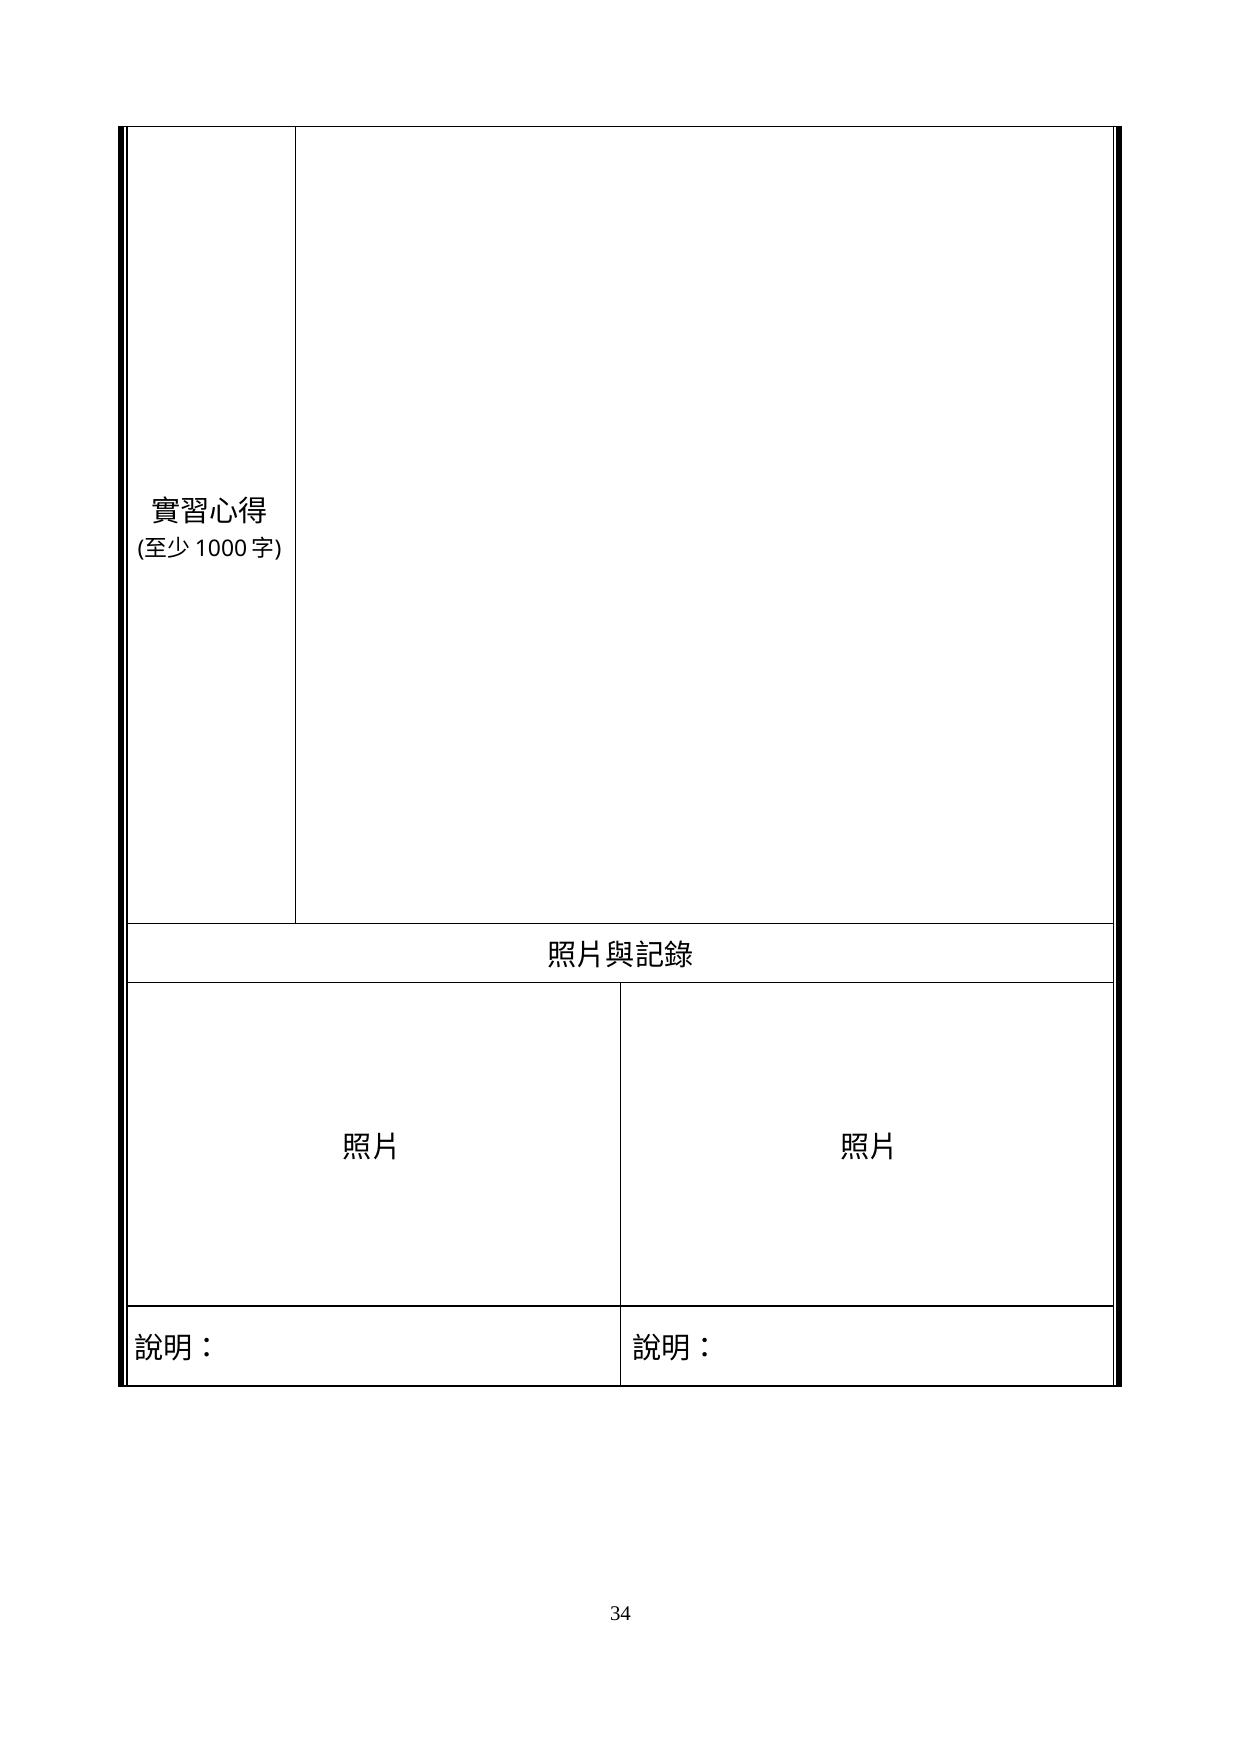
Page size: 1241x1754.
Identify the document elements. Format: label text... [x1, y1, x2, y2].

table_cell 照片與記錄 [128, 924, 1113, 982]
table_cell 實習心得 (至少1000字) [128, 127, 295, 923]
table_cell [296, 127, 1113, 923]
table_cell 照片 [128, 983, 620, 1305]
table_cell 照片 [621, 983, 1113, 1305]
table_cell 說明： [621, 1307, 1113, 1385]
table_cell 說明： [128, 1307, 620, 1385]
